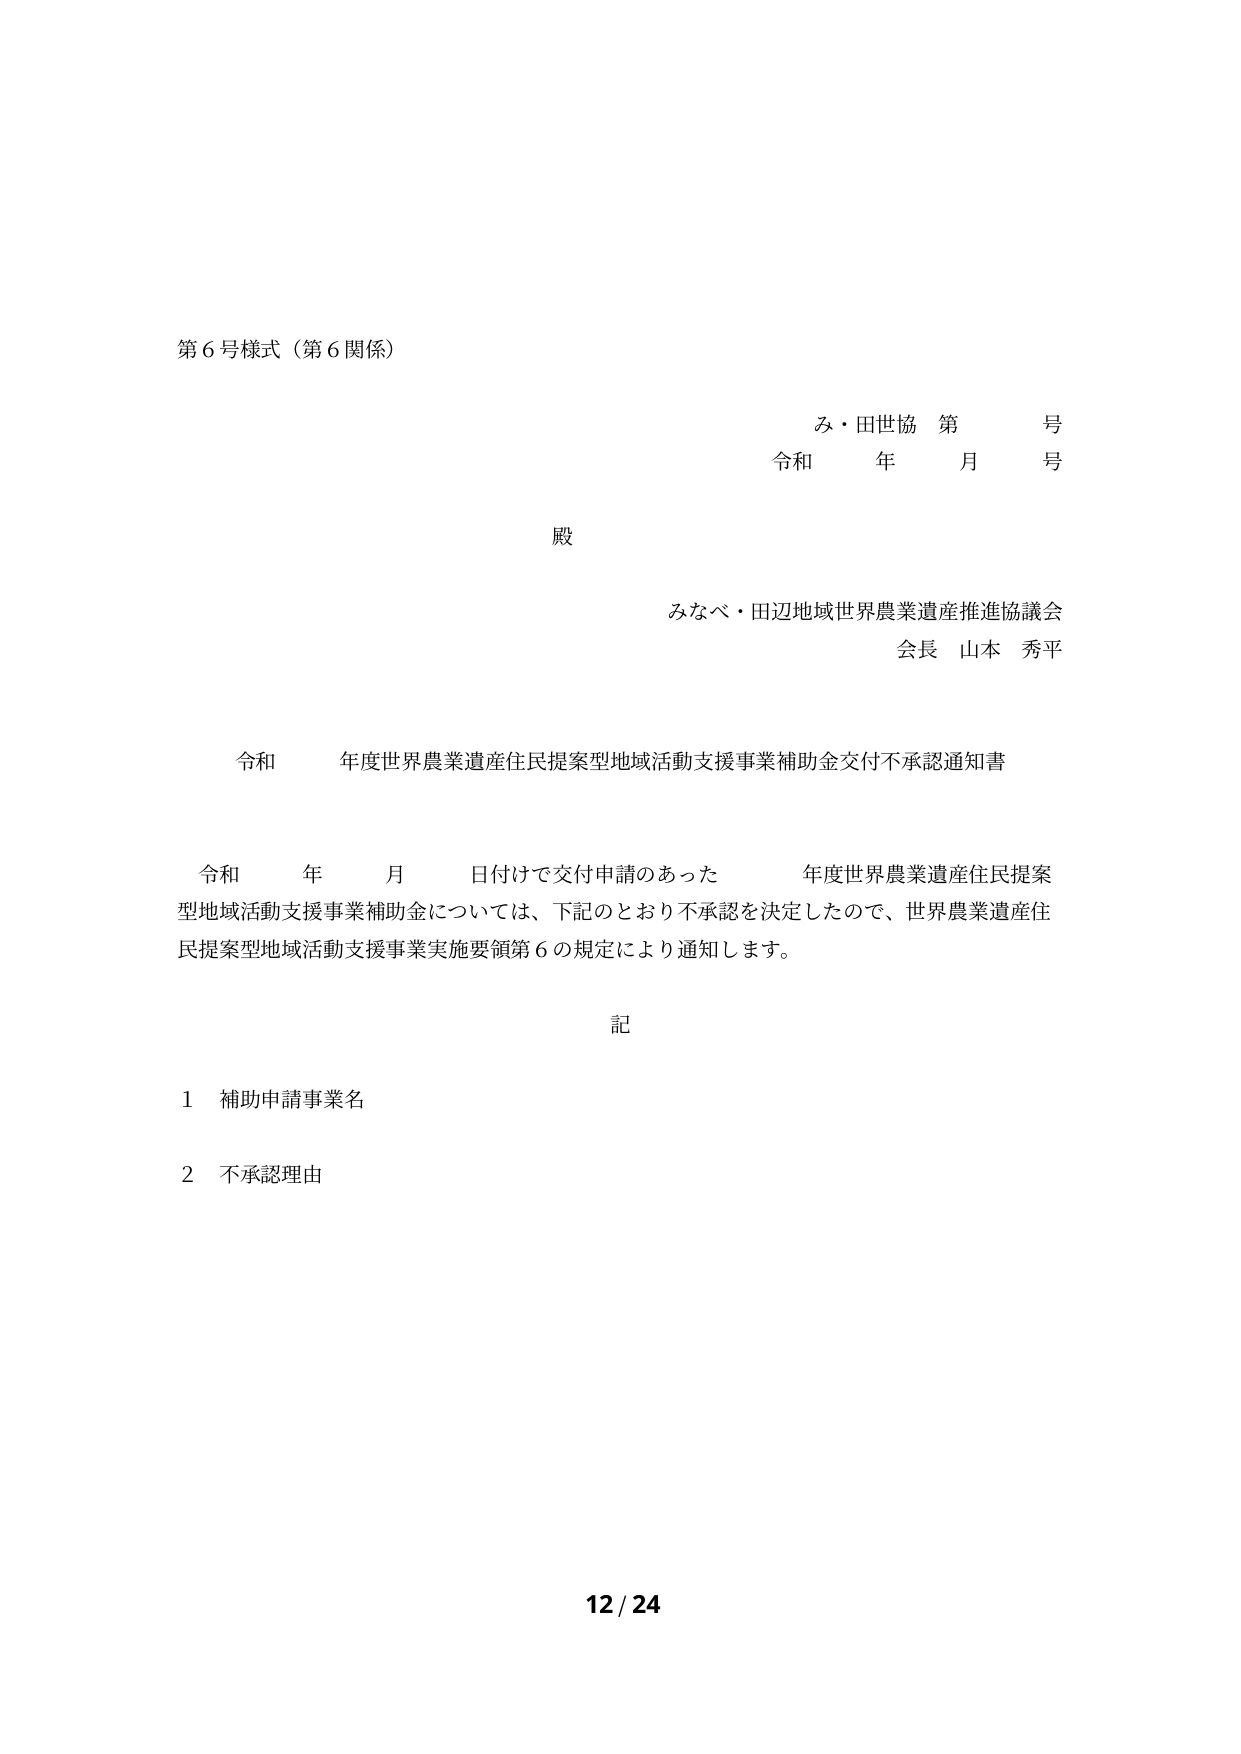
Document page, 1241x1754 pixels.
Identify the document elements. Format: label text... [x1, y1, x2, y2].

text 令和 年度世界農業遺産住民提案型地域活動支援事業補助金交付不承認通知書 [177, 742, 1063, 779]
text み・田世協 第 号 [177, 404, 1063, 442]
text 記 [177, 1004, 1063, 1042]
text 第６号様式（第６関係） [177, 329, 1063, 367]
text 令和 年 月 号 [177, 442, 1063, 479]
text 会長 山本 秀平 [177, 629, 1063, 667]
text 令和 年 月 日付けで交付申請のあった 年度世界農業遺産住民提案型地域活動支援事業補助金については、下記のとおり不承認を決定したので、世界農業遺産住民提案型地域活動支援事業実施要領第６の規定により通知します。 [177, 854, 1063, 967]
text ２ 不承認理由 [177, 1154, 1063, 1192]
text みなべ・田辺地域世界農業遺産推進協議会 [177, 592, 1063, 629]
text 殿 [177, 517, 1063, 554]
text １ 補助申請事業名 [177, 1079, 1063, 1117]
